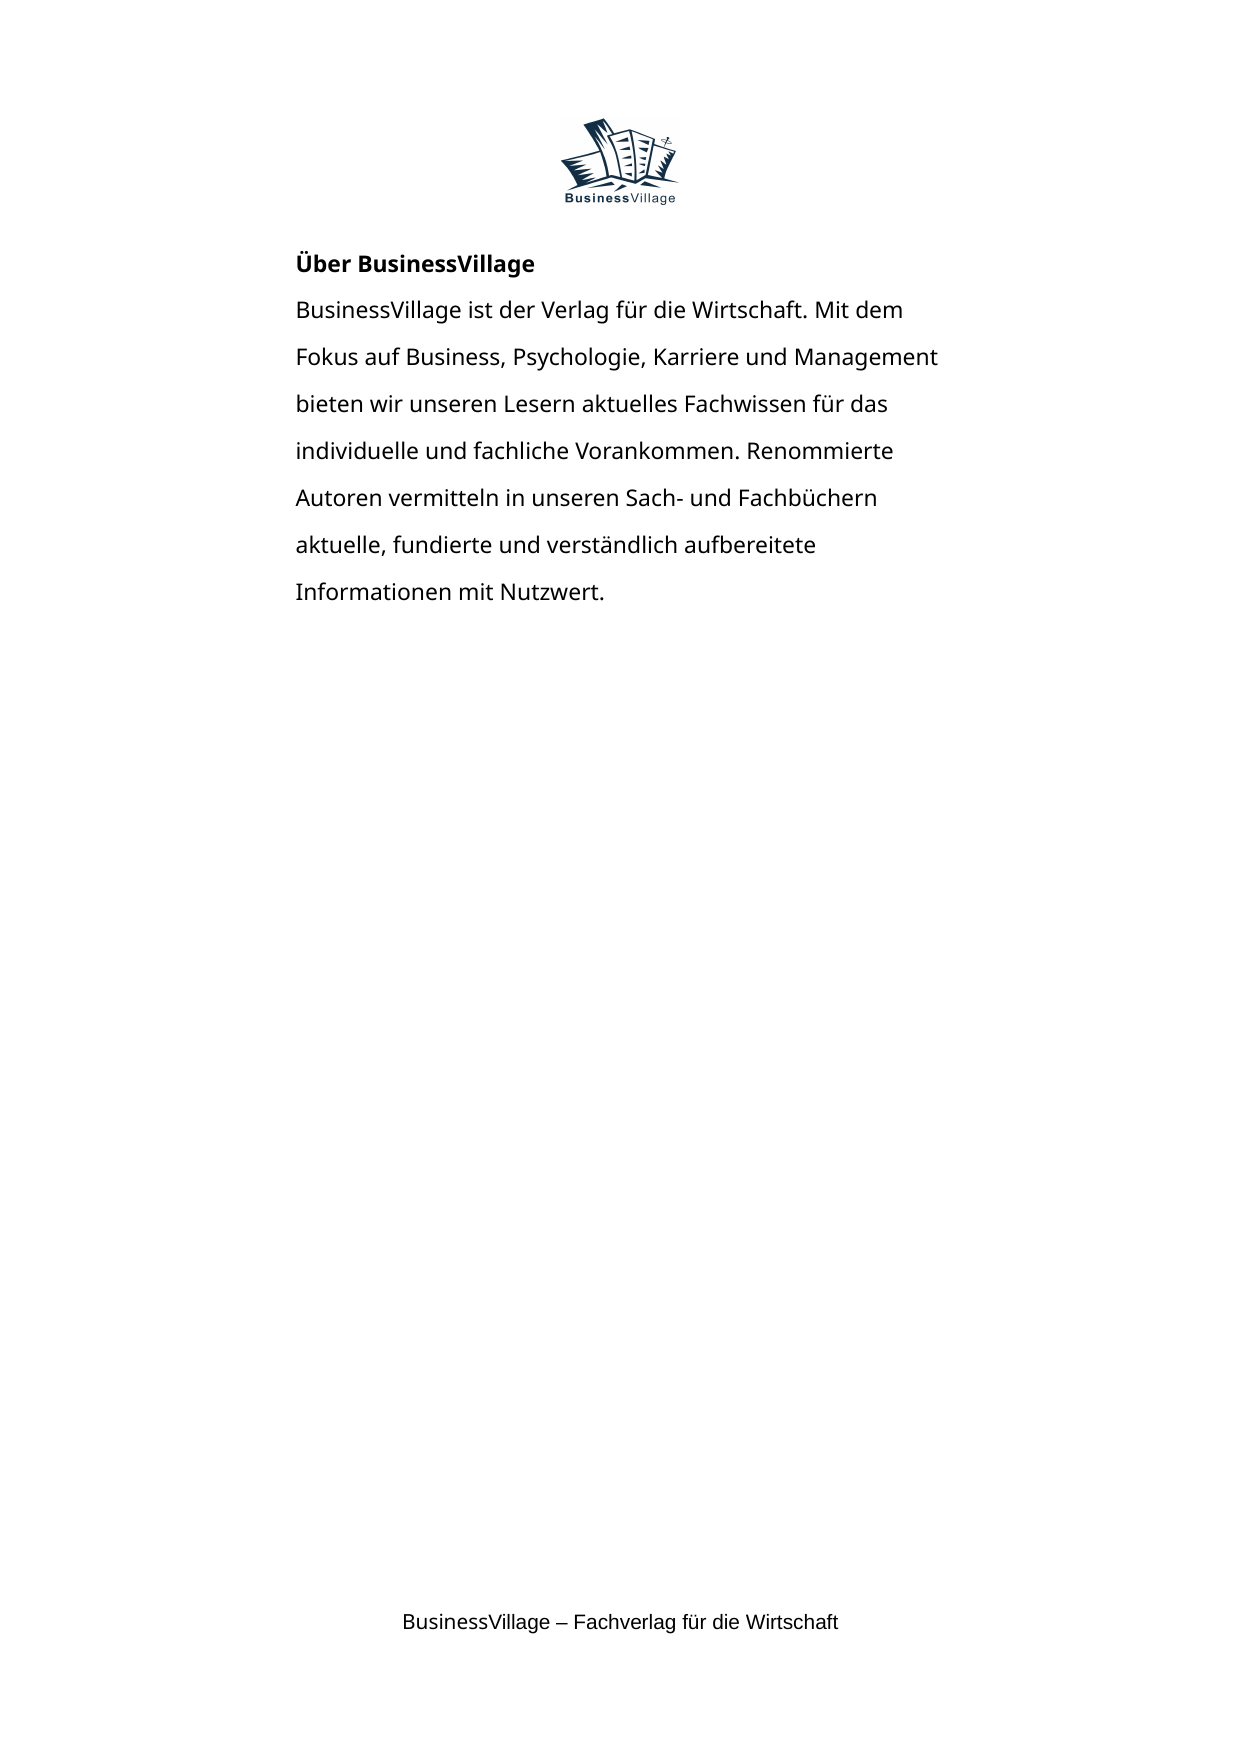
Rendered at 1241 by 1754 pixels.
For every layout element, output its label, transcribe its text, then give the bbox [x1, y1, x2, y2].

text BusinessVillage ist der Verlag für die Wirtschaft. Mit dem Fokus auf Business, Psychologie, Karriere und Management bieten wir unseren Lesern aktuelles Fachwissen für das individuelle und fachliche Vorankommen. Renommierte Autoren vermitteln in unseren Sach- und Fachbüchern aktuelle, fundierte und verständlich aufbereitete Informationen mit Nutzwert. [295, 294, 945, 607]
text Über BusinessVillage [295, 236, 945, 282]
picture [560, 118, 680, 208]
